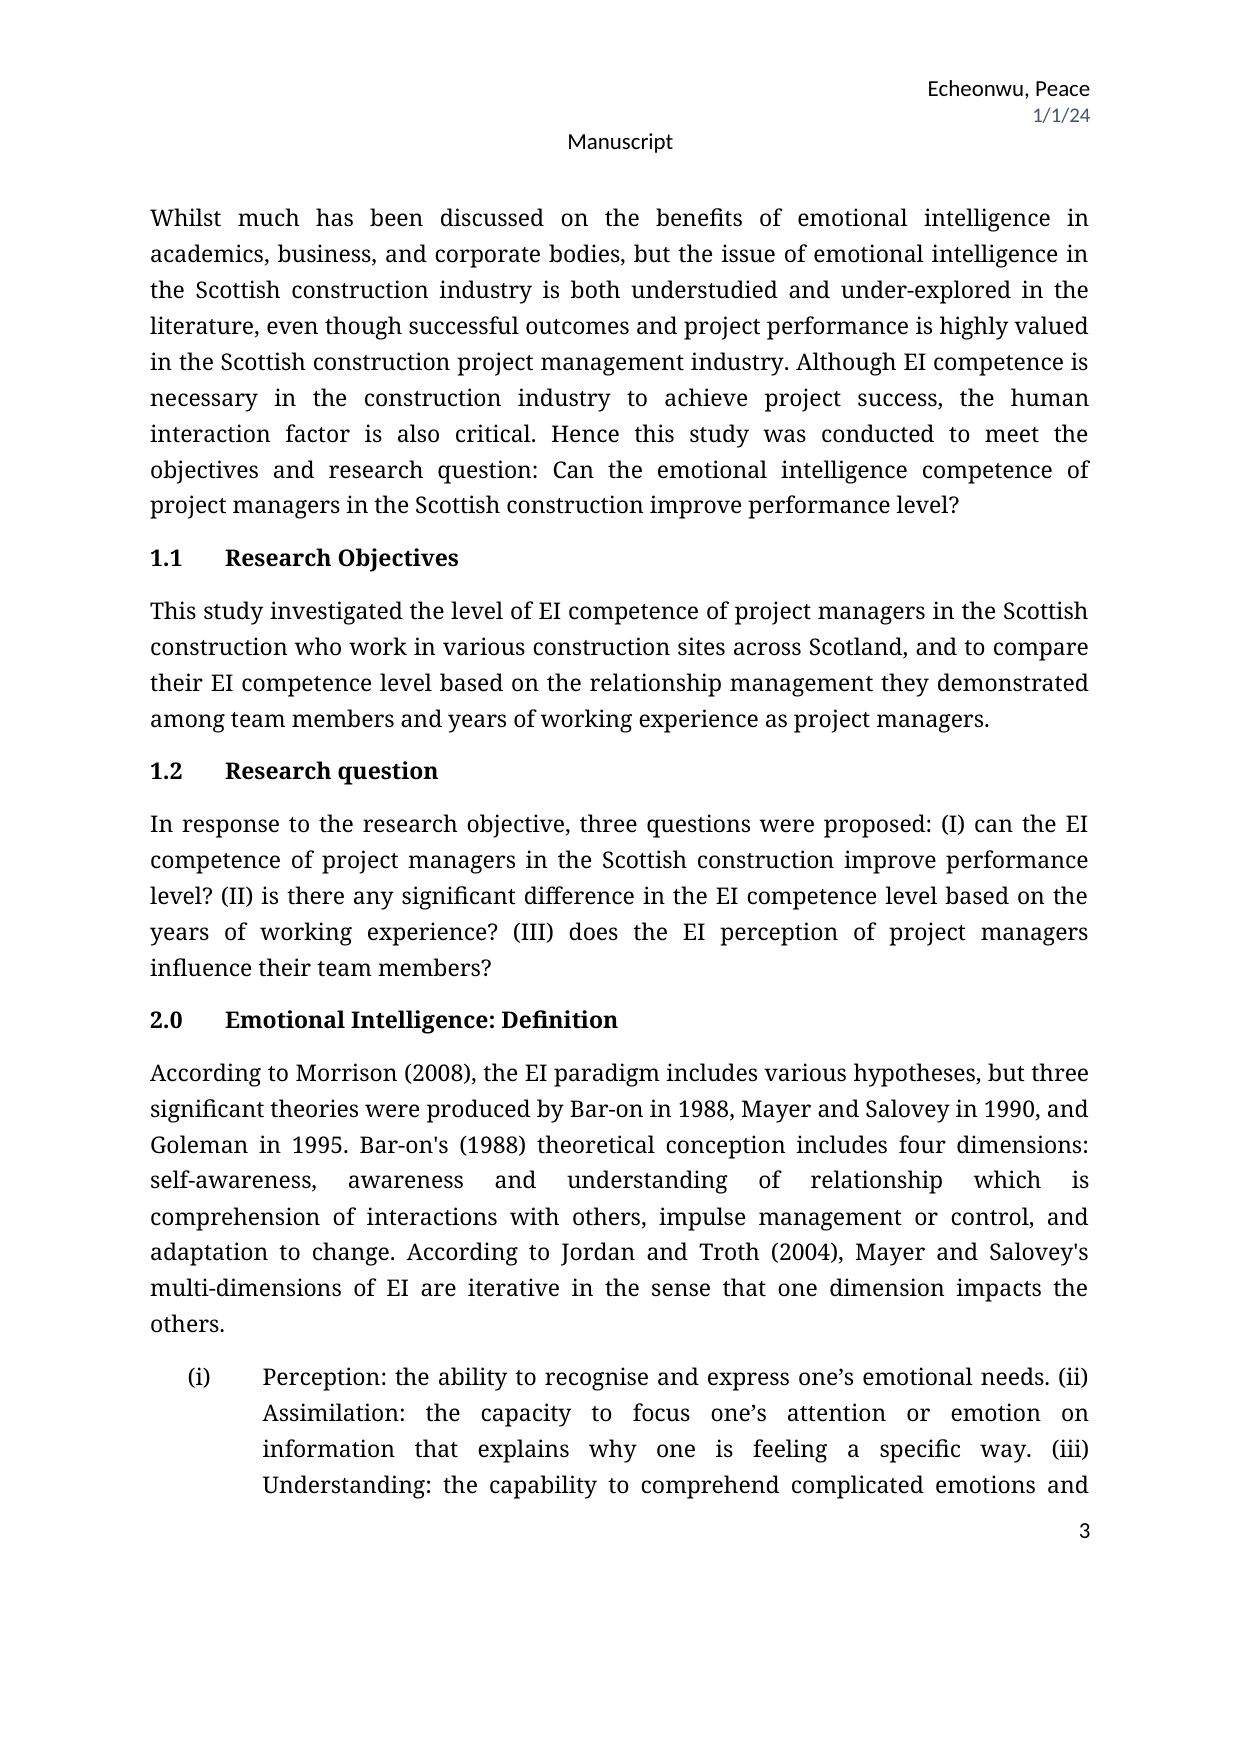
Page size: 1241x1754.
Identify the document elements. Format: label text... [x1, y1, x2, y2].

text According to Morrison (2008), the EI paradigm includes various hypotheses, but three significant theories were produced by Bar-on in 1988, Mayer and Salovey in 1990, and Goleman in 1995. Bar-on's (1988) theoretical conception includes four dimensions: self-awareness, awareness and understanding of relationship which is comprehension of interactions with others, impulse management or control, and adaptation to change. According to Jordan and Troth (2004), Mayer and Salovey's multi-dimensions of EI are iterative in the sense that one dimension impacts the others. [150, 1057, 1090, 1339]
text Whilst much has been discussed on the benefits of emotional intelligence in academics, business, and corporate bodies, but the issue of emotional intelligence in the Scottish construction industry is both understudied and under-explored in the literature, even though successful outcomes and project performance is highly valued in the Scottish construction project management industry. Although EI competence is necessary in the construction industry to achieve project success, the human interaction factor is also critical. Hence this study was conducted to meet the objectives and research question: Can the emotional intelligence competence of project managers in the Scottish construction improve performance level? [150, 202, 1090, 521]
text 2.0 Emotional Intelligence: Definition [150, 1004, 1090, 1035]
text 1.1 Research Objectives [150, 542, 1090, 573]
text This study investigated the level of EI competence of project managers in the Scottish construction who work in various construction sites across Scotland, and to compare their EI competence level based on the relationship management they demonstrated among team members and years of working experience as project managers. [150, 595, 1090, 734]
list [187, 1361, 1090, 1500]
text 1.2 Research question [150, 755, 1090, 786]
text In response to the research objective, three questions were proposed: (I) can the EI competence of project managers in the Scottish construction improve performance level? (II) is there any significant difference in the EI competence level based on the years of working experience? (III) does the EI perception of project managers influence their team members? [150, 808, 1090, 983]
